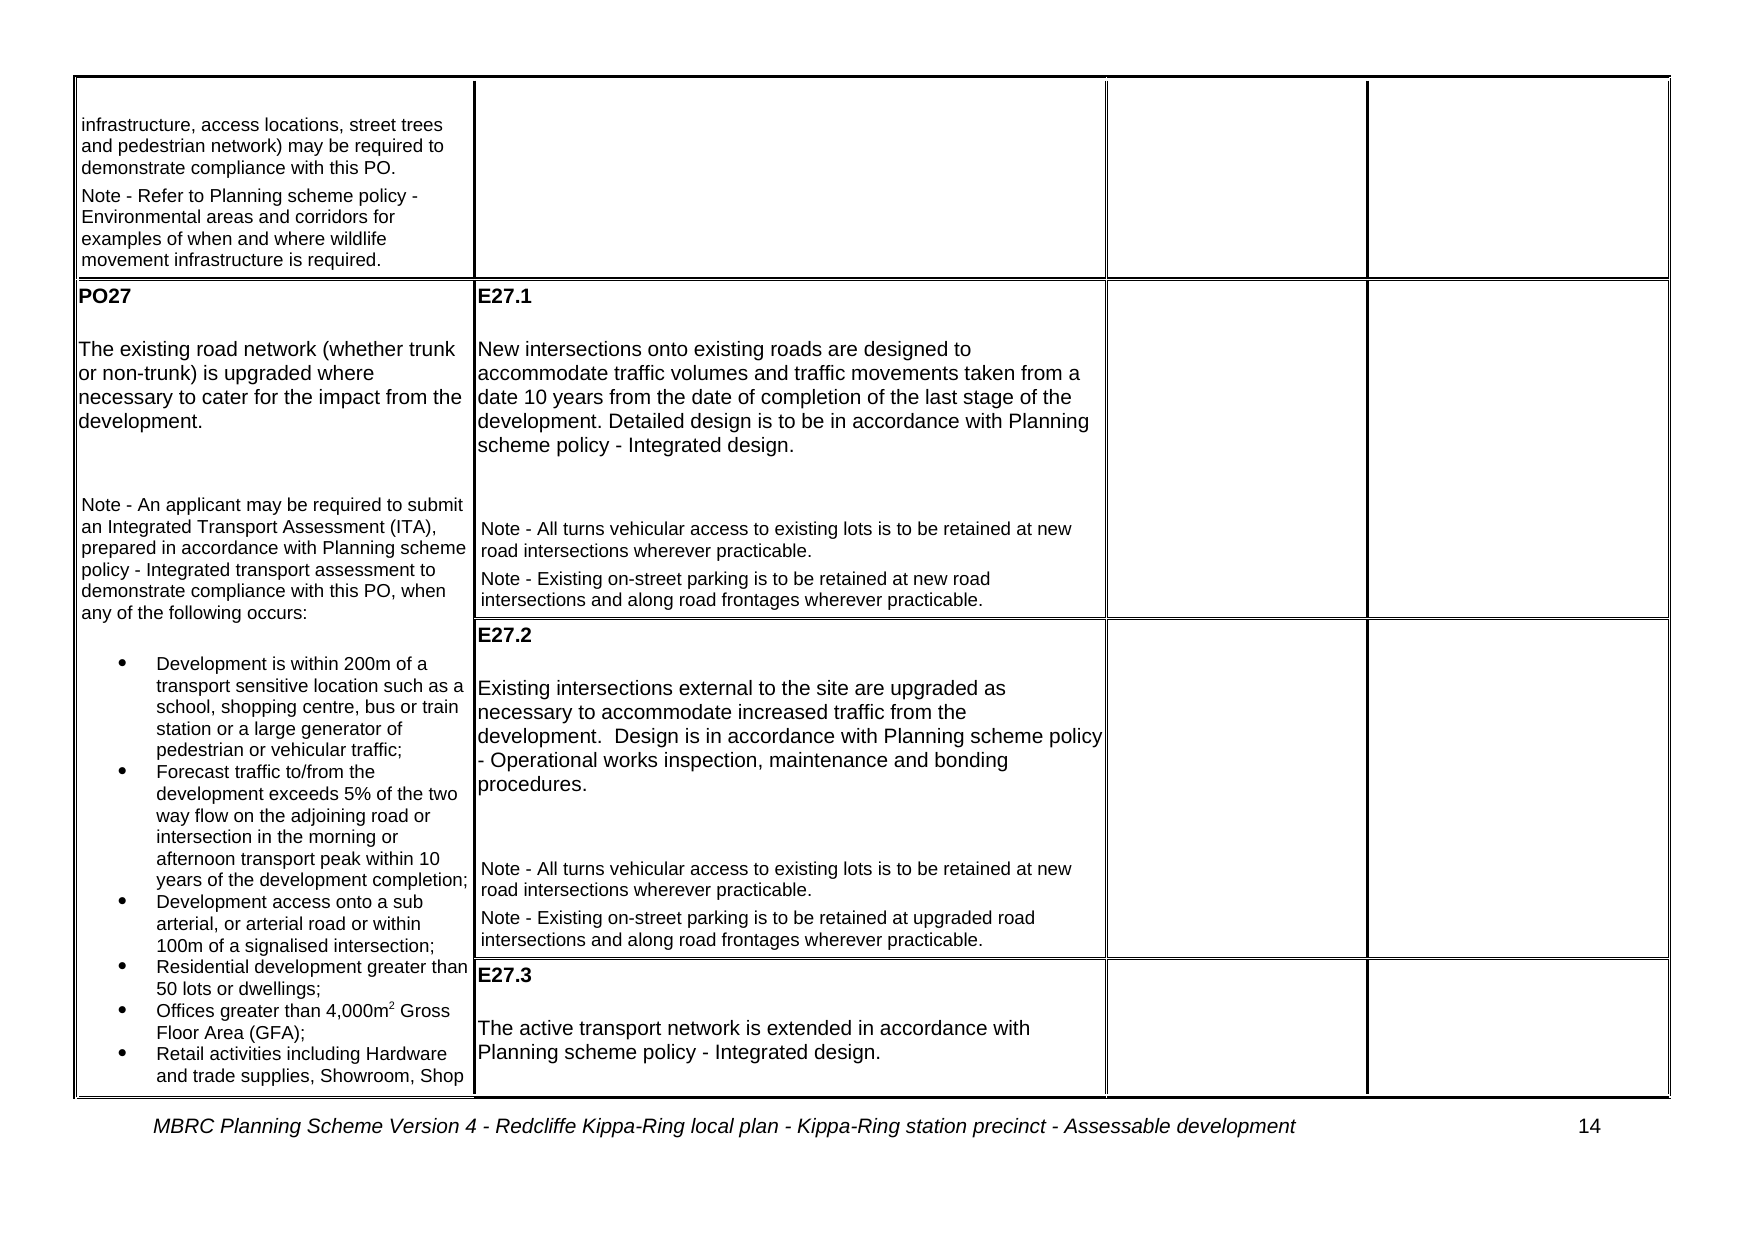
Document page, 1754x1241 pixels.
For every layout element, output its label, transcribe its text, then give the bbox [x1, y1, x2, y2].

table_cell [1369, 281, 1668, 617]
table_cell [474, 78, 1107, 277]
table_cell [1108, 281, 1366, 617]
table_cell [1108, 620, 1366, 956]
table_cell E27.1 New intersections onto existing roads are designed to accommodate traffic volumes and traffic movements taken from a date 10 years from the date of completion of the last stage of the development. Detailed design is to be in accordance with Planning scheme policy - Integrated design. [476, 281, 1105, 617]
table_cell [1107, 960, 1367, 1096]
table_cell E27.2 Existing intersections external to the site are upgraded as necessary to accommodate increased traffic from the development. Design is in accordance with Planning scheme policy - Operational works inspection, maintenance and bonding procedures. [476, 620, 1105, 956]
table_cell [1369, 620, 1668, 956]
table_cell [77, 78, 474, 277]
table_cell PO27 The existing road network (whether trunk or non-trunk) is upgraded where necessary to cater for the impact from the development. [77, 277, 474, 1096]
table_cell [1367, 78, 1669, 277]
table_cell [1107, 78, 1367, 277]
table_cell [1367, 960, 1669, 1096]
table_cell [474, 960, 1107, 1096]
